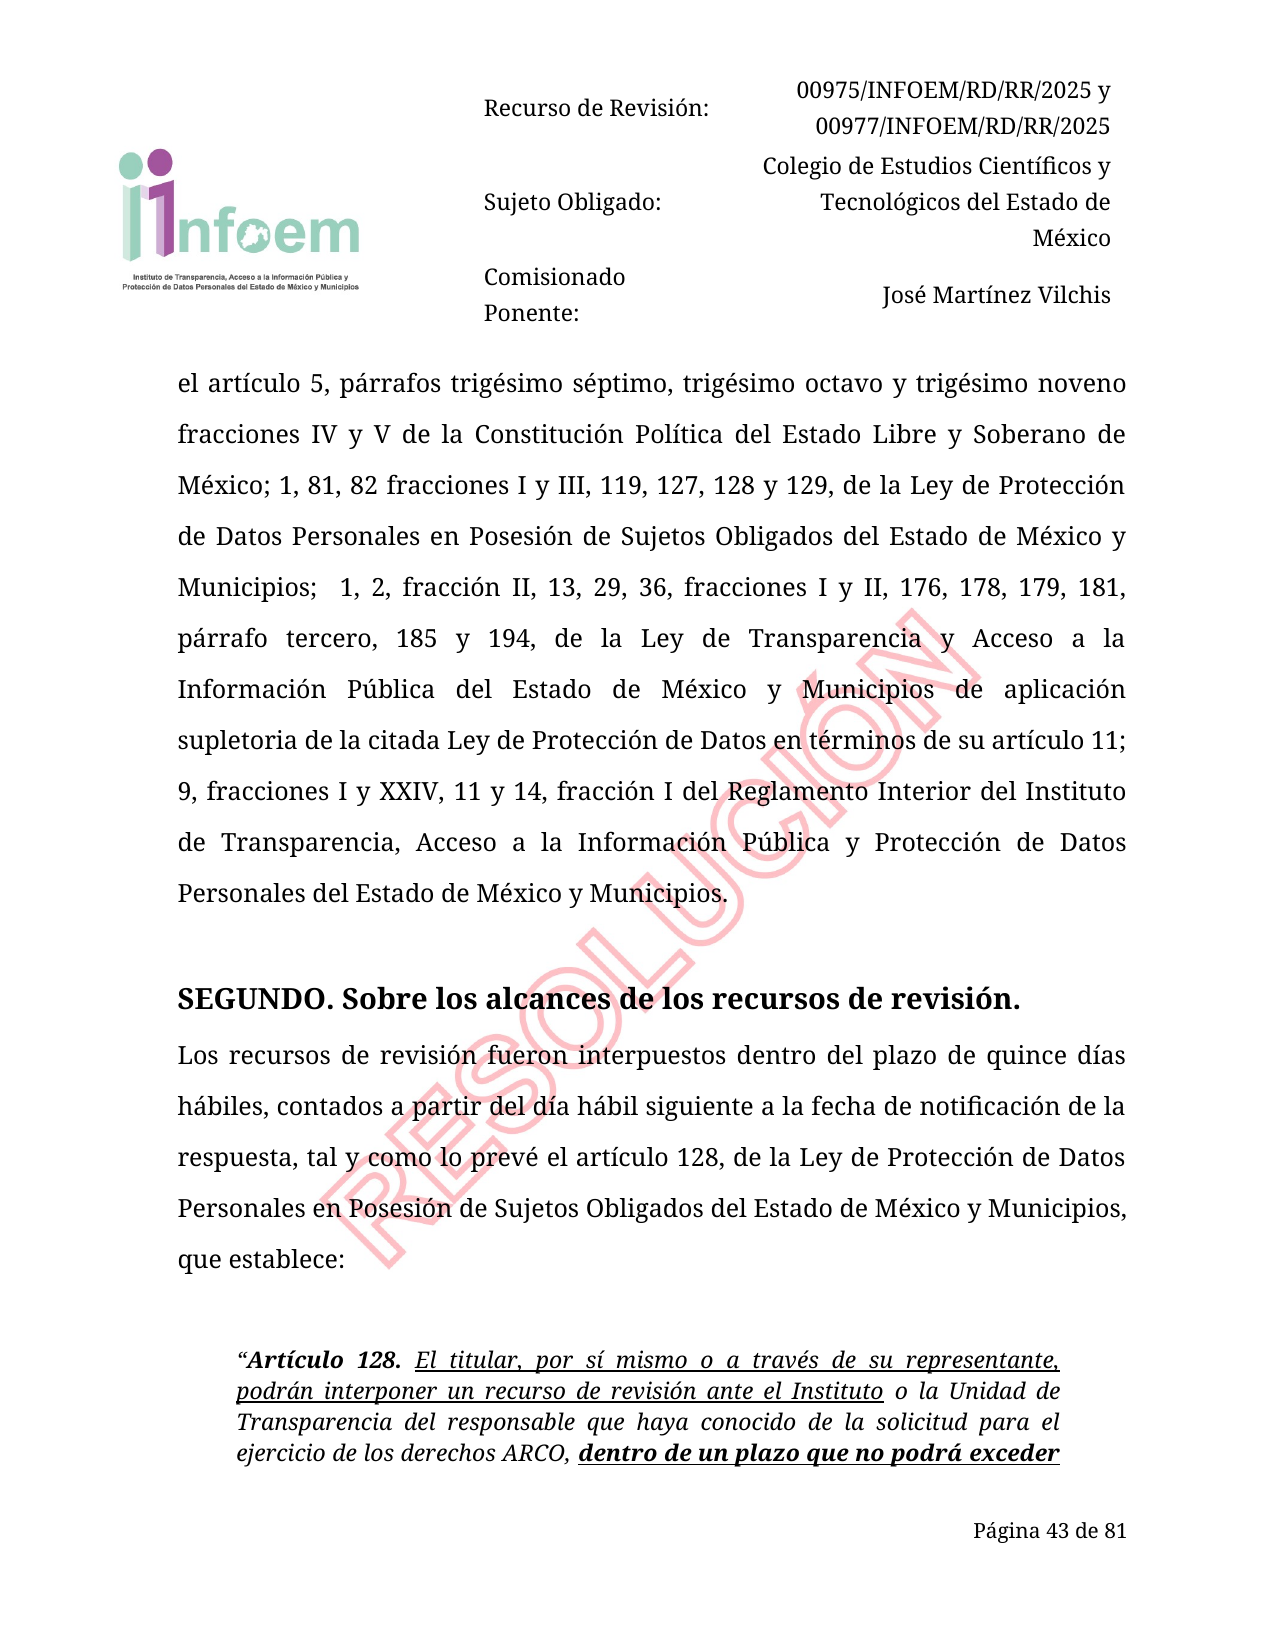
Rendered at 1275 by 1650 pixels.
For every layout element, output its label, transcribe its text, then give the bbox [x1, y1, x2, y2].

picture [910, 88, 919, 97]
picture [0, 88, 1269, 1650]
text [236, 1344, 1063, 1469]
picture [799, 88, 805, 97]
picture [1056, 88, 1062, 97]
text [177, 365, 1127, 910]
text SEGUNDO. Sobre los alcances de los recursos de revisión. [177, 978, 1127, 1018]
picture [812, 88, 818, 97]
picture [985, 88, 993, 97]
picture [1101, 88, 1107, 95]
text Los recursos de revisión fueron interpuestos dentro del plazo de quince días hábiles, contados a partir del día hábil siguiente a la fecha de notificación de la respuesta, tal y como lo prevé el artículo 128, de la Ley de Protección de Datos Personales en Posesión de Sujetos Obligados del Estado de México y Municipios, que establece: [177, 1037, 1127, 1276]
